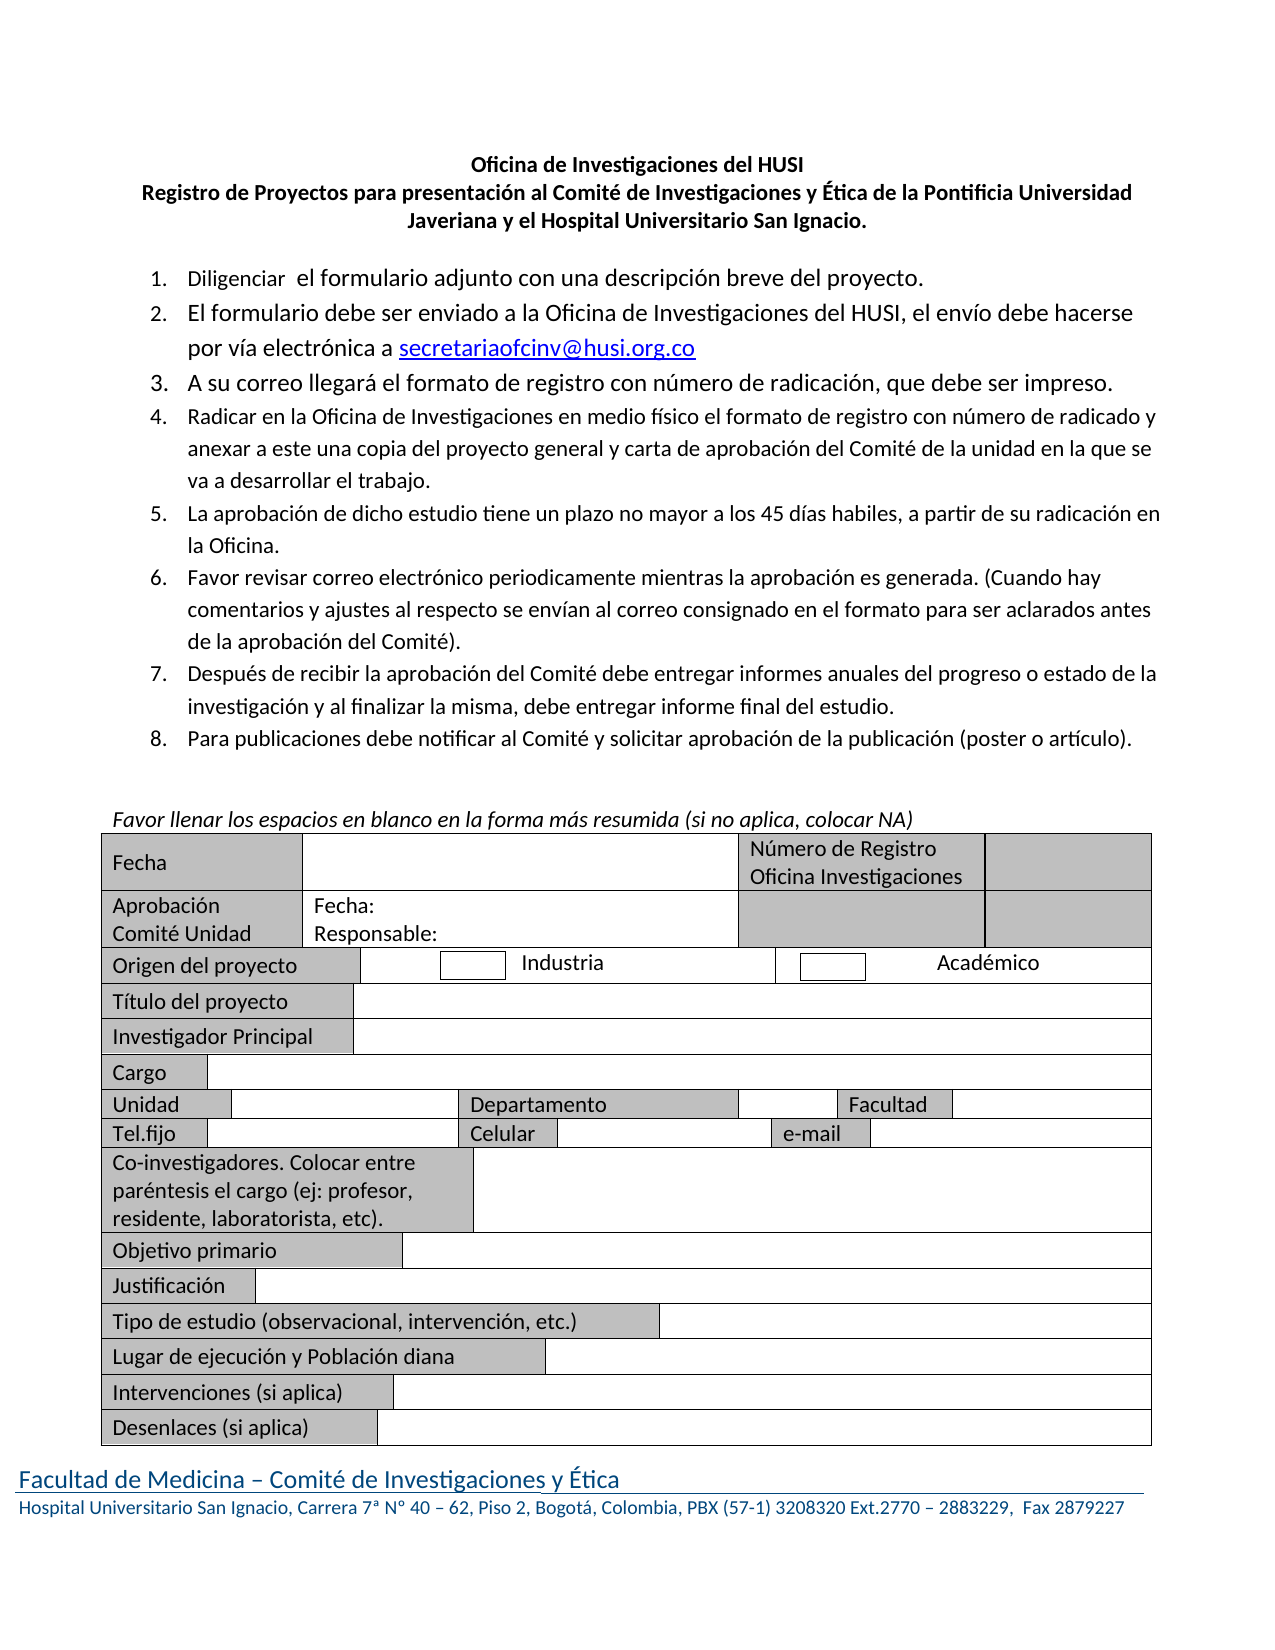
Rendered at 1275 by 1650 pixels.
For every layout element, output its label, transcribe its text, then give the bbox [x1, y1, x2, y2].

table_header [986, 834, 1151, 890]
table_cell Justificación [102, 1269, 255, 1303]
table_cell [403, 1233, 1151, 1267]
table_cell Unidad [102, 1090, 231, 1118]
table_cell Lugar de ejecución y Población diana [102, 1339, 545, 1374]
text Oficina de Investigaciones del HUSI [112, 150, 1162, 178]
list Favor revisar correo electrónico periodicamente mientras la aprobación es generada. (Cuando hay comentarios y ajustes al respecto se envían al correo consignado en el formato para ser aclarados antes de la aprobación del Comité). [150, 563, 1162, 655]
table_cell [354, 1019, 1151, 1053]
table_cell Celular [459, 1119, 557, 1147]
table_cell [986, 891, 1151, 947]
table_cell [256, 1269, 1151, 1303]
table_cell [871, 1119, 1151, 1147]
table_cell [558, 1119, 771, 1147]
table_cell [394, 1375, 1151, 1409]
table_cell Industria [361, 948, 775, 983]
list Para publicaciones debe notificar al Comité y solicitar aprobación de la publicación (poster o artículo). [150, 724, 1162, 752]
table_cell Objetivo primario [102, 1233, 402, 1267]
table_cell Tel.fijo [102, 1119, 207, 1147]
table_cell Aprobación Comité Unidad [102, 891, 302, 947]
table_cell [739, 891, 984, 947]
table_cell Origen del proyecto [102, 948, 360, 983]
table_cell Fecha: Responsable: [303, 891, 738, 947]
list Después de recibir la aprobación del Comité debe entregar informes anuales del progreso o estado de la investigación y al finalizar la misma, debe entregar informe final del estudio. [150, 659, 1162, 720]
list El formulario debe ser enviado a la Oficina de Investigaciones del HUSI, el envío debe hacerse por vía electrónica a secretariaofcinv@husi.org.co [150, 297, 1162, 363]
table_cell Cargo [102, 1055, 207, 1089]
table_cell [474, 1148, 1151, 1232]
table_cell [739, 1090, 837, 1118]
table_cell [378, 1410, 1151, 1444]
list Diligenciar el formulario adjunto con una descripción breve del proyecto. [150, 262, 1162, 293]
table_cell Investigador Principal [102, 1019, 353, 1053]
table_cell [208, 1055, 1151, 1089]
table_cell Desenlaces (si aplica) [102, 1410, 377, 1444]
table_cell [208, 1119, 458, 1147]
table_cell [660, 1304, 1151, 1338]
text Registro de Proyectos para presentación al Comité de Investigaciones y Ética de la Pontificia Universidad Javeriana y el Hospital Universitario San Ignacio. [112, 178, 1162, 234]
list Radicar en la Oficina de Investigaciones en medio físico el formato de registro con número de radicado y anexar a este una copia del proyecto general y carta de aprobación del Comité de la unidad en la que se va a desarrollar el trabajo. [150, 402, 1162, 494]
list La aprobación de dicho estudio tiene un plazo no mayor a los 45 días habiles, a partir de su radicación en la Oficina. [150, 499, 1162, 559]
table_cell Departamento [459, 1090, 738, 1118]
table_cell Título del proyecto [102, 984, 353, 1018]
table_cell [953, 1090, 1151, 1118]
table_header Fecha [102, 834, 302, 890]
table_cell Co-investigadores. Colocar entre paréntesis el cargo (ej: profesor, residente, laboratorista, etc). [102, 1148, 473, 1232]
list A su correo llegará el formato de registro con número de radicación, que debe ser impreso. [150, 367, 1162, 398]
table_cell Tipo de estudio (observacional, intervención, etc.) [102, 1304, 659, 1338]
table_cell [354, 984, 1151, 1018]
table_cell e-mail [772, 1119, 870, 1147]
table_cell [232, 1090, 458, 1118]
table_cell Facultad [838, 1090, 952, 1118]
table_header Número de Registro Oficina Investigaciones [739, 834, 984, 890]
table_cell Intervenciones (si aplica) [102, 1375, 393, 1409]
text Favor llenar los espacios en blanco en la forma más resumida (si no aplica, colocar NA) [112, 805, 1162, 833]
table_cell Académico [776, 948, 1151, 983]
table_header [303, 834, 738, 890]
table_cell [546, 1339, 1151, 1374]
